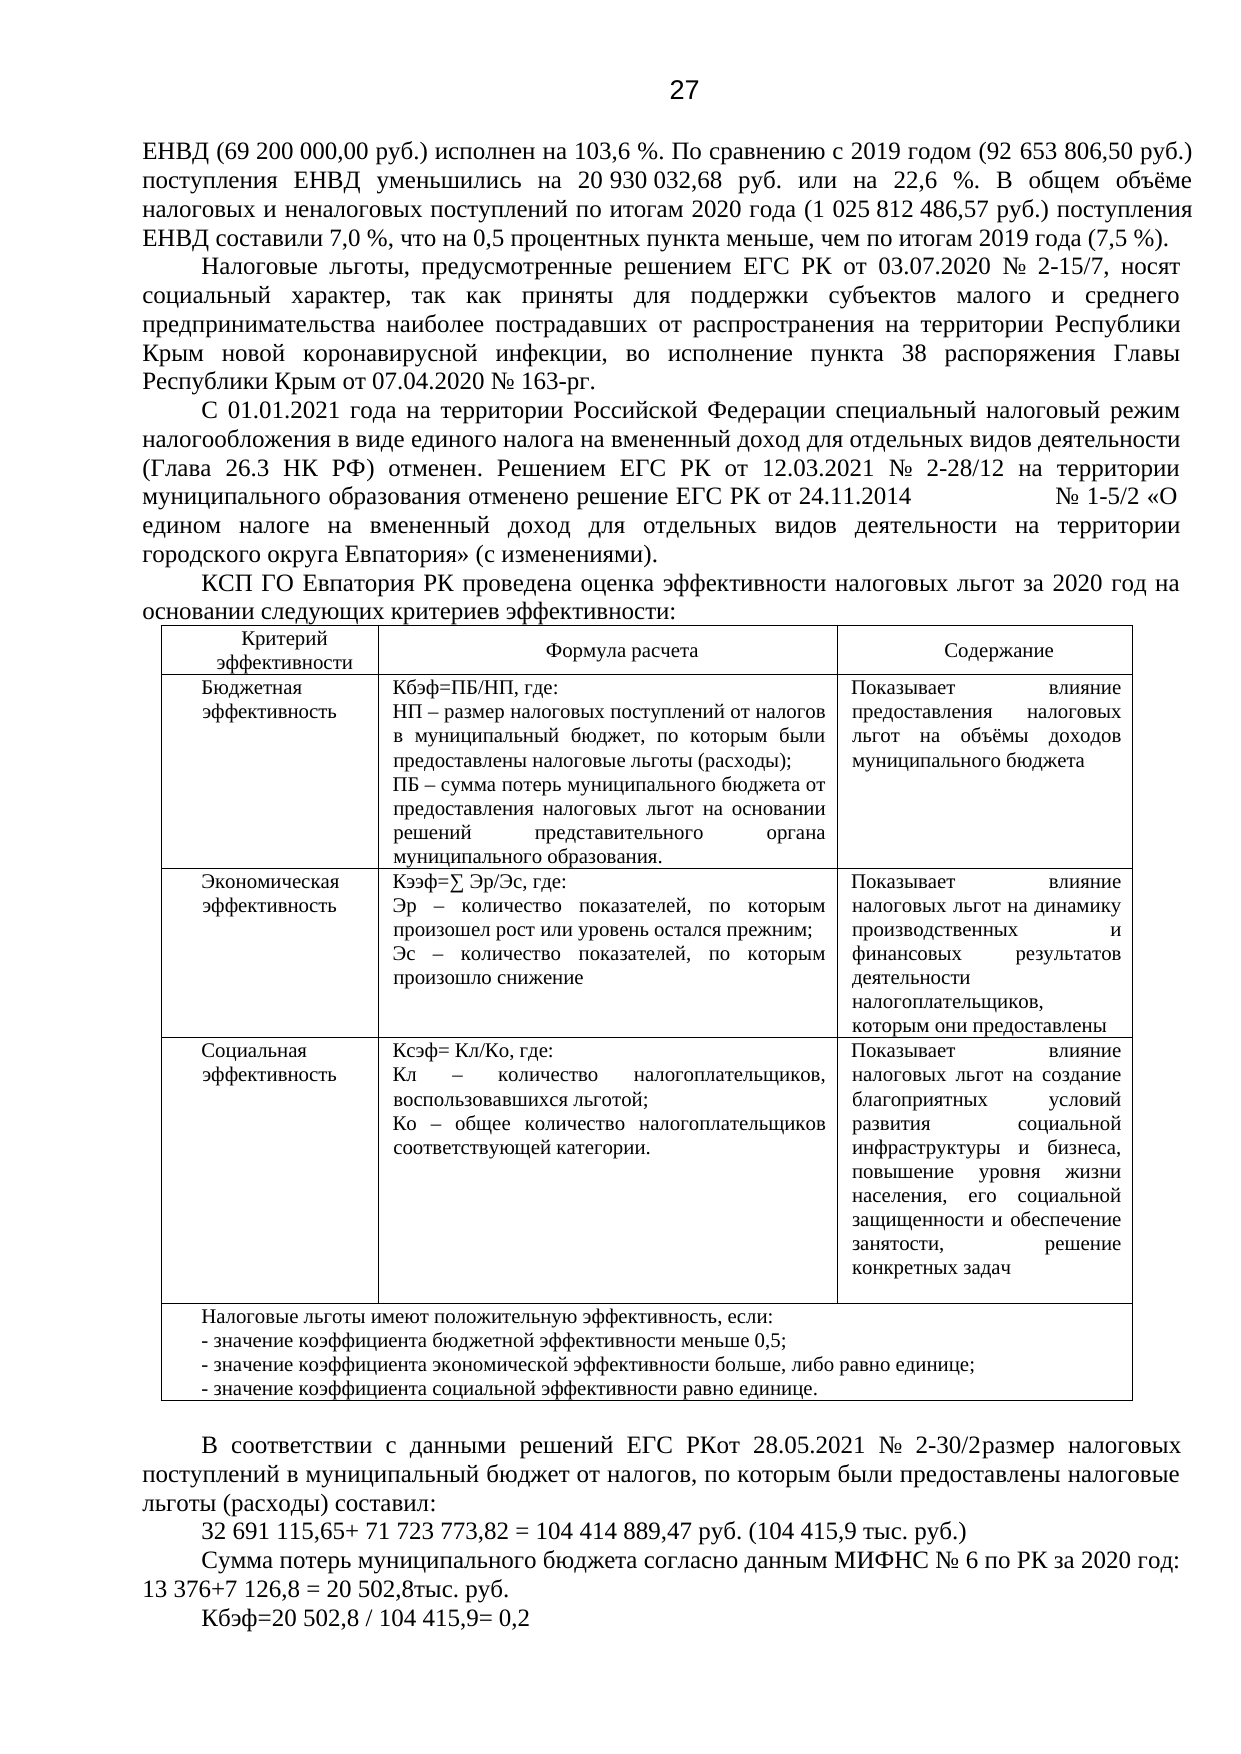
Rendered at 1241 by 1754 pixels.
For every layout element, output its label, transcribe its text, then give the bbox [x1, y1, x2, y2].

table_header Содержание [838, 626, 1132, 674]
table_cell Показывает влияние предоставления налоговых льгот на объёмы доходов муниципального бюджета [838, 675, 1132, 868]
table_cell Налоговые льготы имеют положительную эффективность, если: - значение коэффициента бюджетной эффективности меньше 0,5; - значение коэффициента экономической эффективности больше, либо равно единице; - значение коэффициента социальной эффективности равно единице. [162, 1304, 1132, 1400]
text Кбэф=20 502,8 / 104 415,9= 0,2 [142, 1603, 1181, 1631]
table_cell Экономическая эффективность [162, 869, 378, 1037]
text Сумма потерь муниципального бюджета согласно данным МИФНС № 6 по РК за 2020 год: 13 376+7 126,8 = 20 502,8тыс. руб. [142, 1545, 1181, 1603]
table_cell Показывает влияние налоговых льгот на динамику производственных и финансовых результатов деятельности налогоплательщиков, которым они предоставлены [838, 869, 1132, 1037]
table_cell Показывает влияние налоговых льгот на создание благоприятных условий развития социальной инфраструктуры и бизнеса, повышение уровня жизни населения, его социальной защищенности и обеспечение занятости, решение конкретных задач [838, 1038, 1132, 1303]
table_cell Кбэф=ПБ/НП, где: НП – размер налоговых поступлений от налогов в муниципальный бюджет, по которым были предоставлены налоговые льготы (расходы); ПБ – сумма потерь муниципального бюджета от предоставления налоговых льгот на основании решений представительного органа муниципального образования. [379, 675, 837, 868]
table_header Формула расчета [379, 626, 837, 674]
table_cell Социальная эффективность [162, 1038, 378, 1303]
table_cell Кээф=∑ Эр/Эс, где: Эр – количество показателей, по которым произошел рост или уровень остался прежним; Эс – количество показателей, по которым произошло снижение [379, 869, 837, 1037]
text КСП ГО Евпатория РК проведена оценка эффективности налоговых льгот за 2020 год на основании следующих критериев эффективности: [142, 568, 1181, 625]
text 32 691 115,65+ 71 723 773,82 = 104 414 889,47 руб. (104 415,9 тыс. руб.) [142, 1516, 1181, 1545]
text В соответствии с данными решений ЕГС РКот 28.05.2021 № 2-30/2размер налоговых поступлений в муниципальный бюджет от налогов, по которым были предоставлены налоговые льготы (расходы) составил: [142, 1430, 1181, 1516]
table_cell Ксэф= Кл/Ко, где: Кл – количество налогоплательщиков, воспользовавшихся льготой; Ко – общее количество налогоплательщиков соответствующей категории. [379, 1038, 837, 1303]
table_header Критерий эффективности [162, 626, 378, 674]
text С 01.01.2021 года на территории Российской Федерации специальный налоговый режим налогообложения в виде единого налога на вмененный доход для отдельных видов деятельности (Глава 26.3 НК РФ) отменен. Решением ЕГС РК от 12.03.2021 № 2-28/12 на территории муниципального образования отменено решение ЕГС РК от 24.11.2014 № 1-5/2 «О едином налоге на вмененный доход для отдельных видов деятельности на территории городского округа Евпатория» (с изменениями). [142, 395, 1181, 568]
table_cell Бюджетная эффективность [162, 675, 378, 868]
text Налоговые льготы, предусмотренные решением ЕГС РК от 03.07.2020 № 2-15/7, носят социальный характер, так как приняты для поддержки субъектов малого и среднего предпринимательства наиболее пострадавших от распространения на территории Республики Крым новой коронавирусной инфекции, во исполнение пункта 38 распоряжения Главы Республики Крым от 07.04.2020 № 163-рг. [142, 251, 1181, 395]
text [142, 136, 1192, 251]
